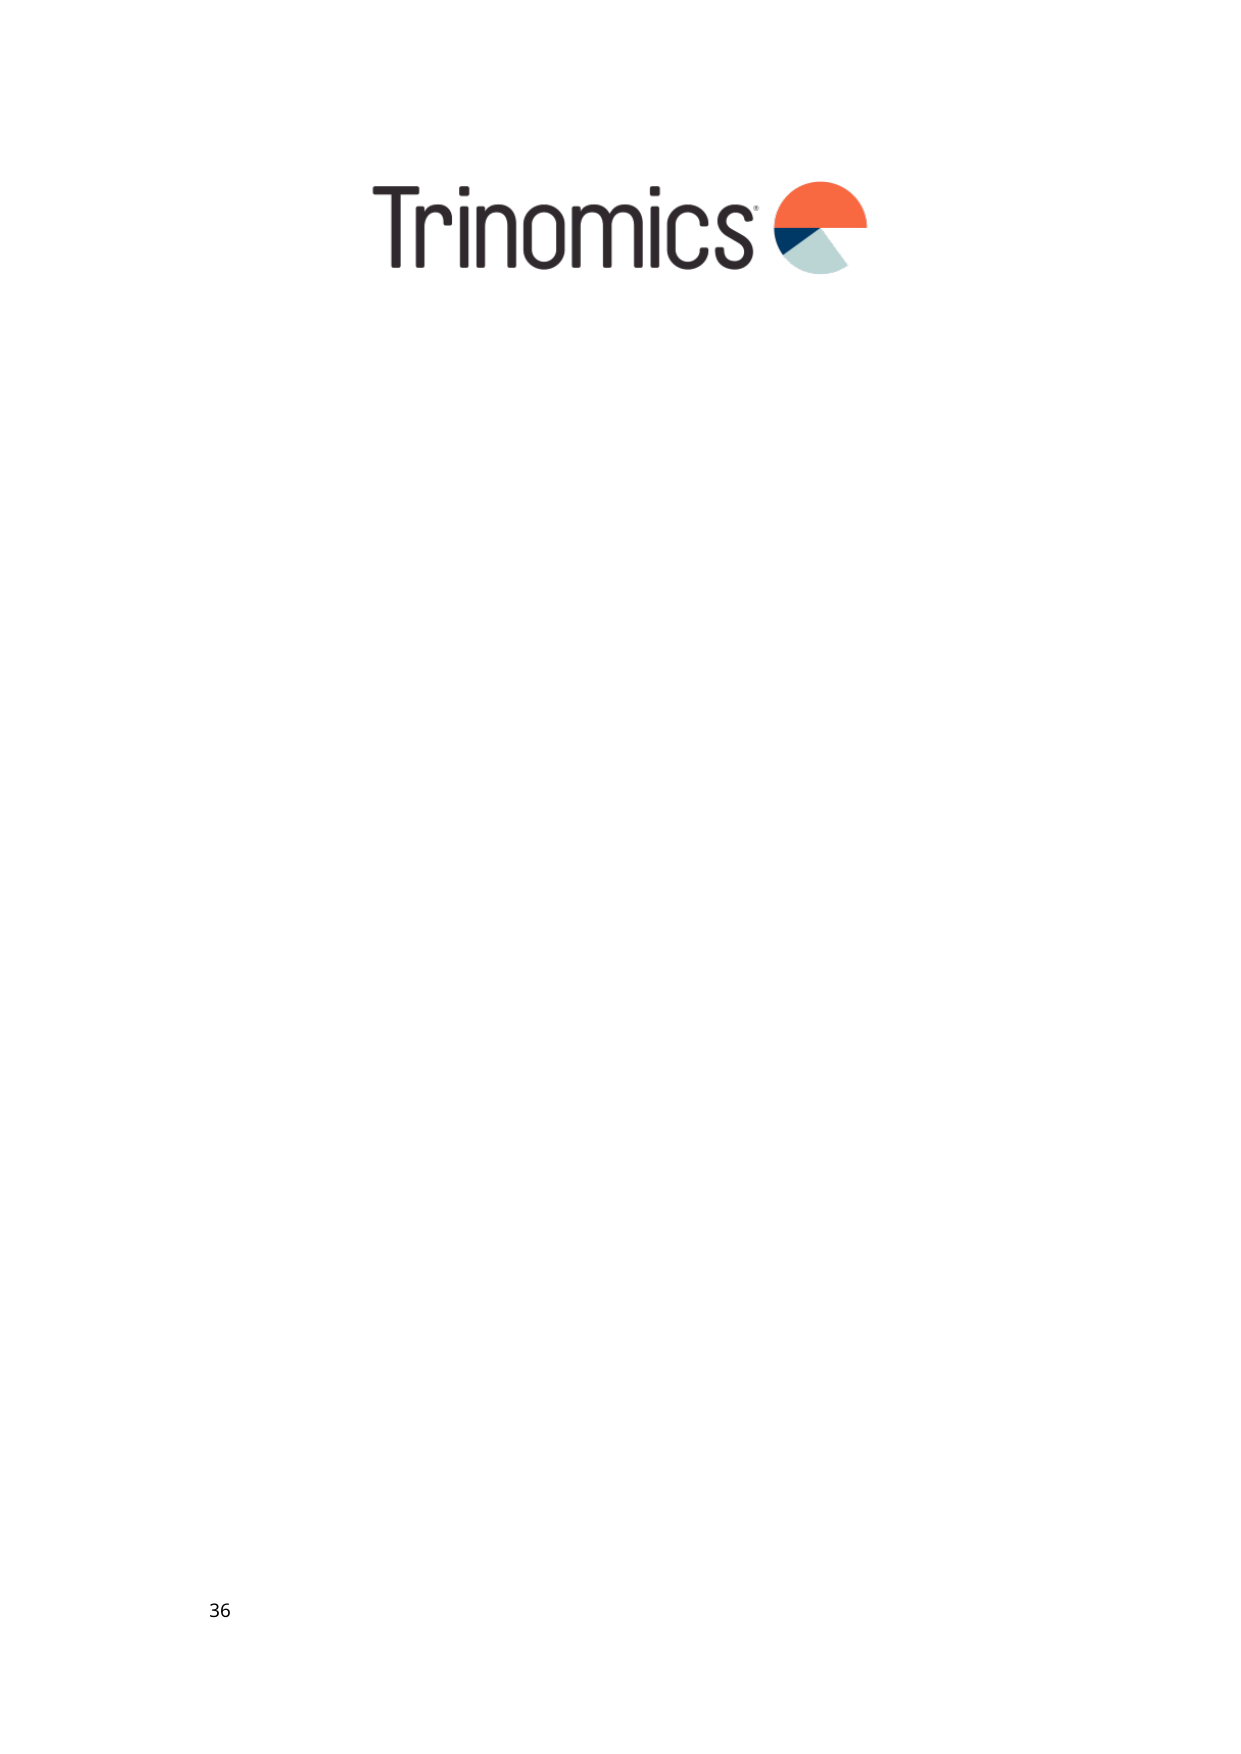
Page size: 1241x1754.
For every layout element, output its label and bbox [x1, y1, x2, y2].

picture [353, 131, 887, 325]
